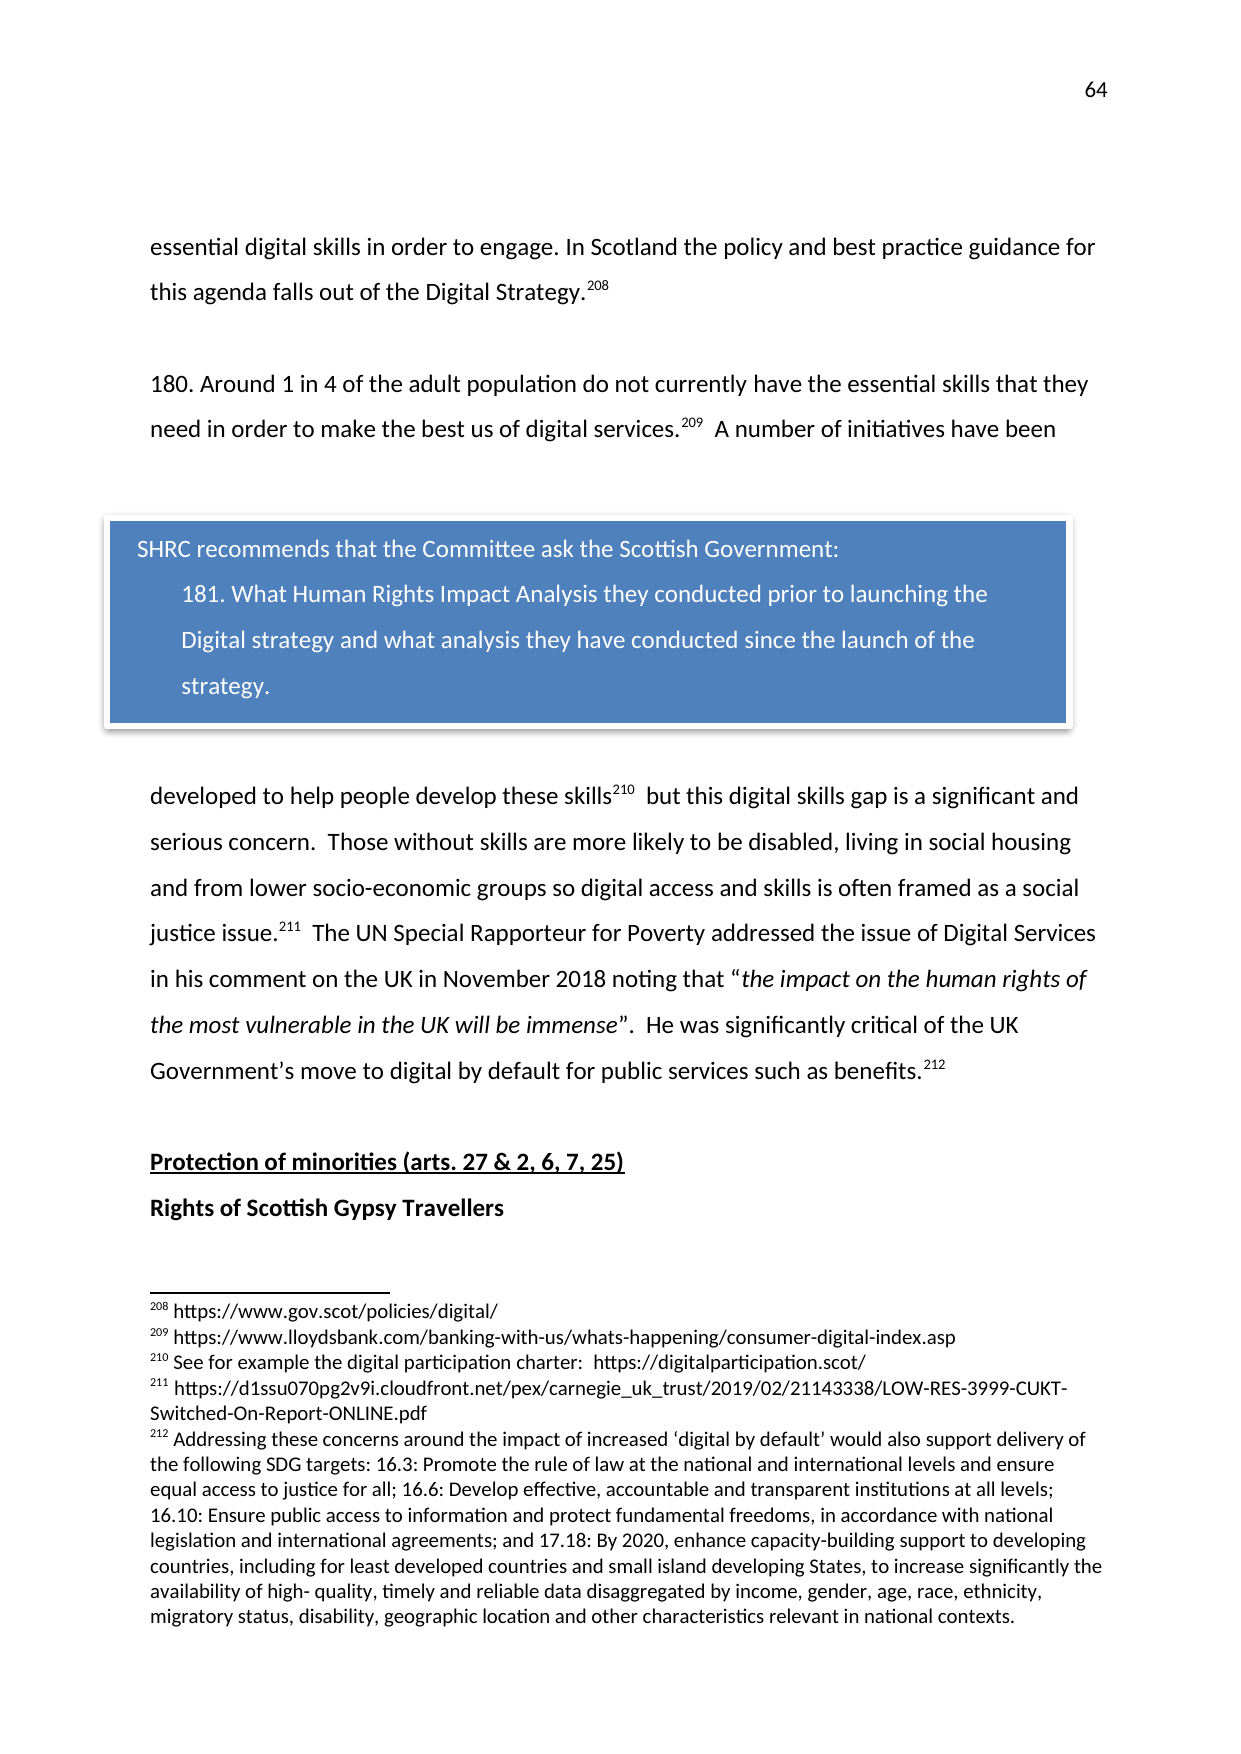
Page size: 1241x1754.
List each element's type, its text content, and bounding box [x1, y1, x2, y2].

text 180. Around 1 in 4 of the adult population do not currently have the essential skills that they need in order to make the best us of digital services. A number of initiatives have been developed to help people develop these skills but this digital skills gap is a significant and serious concern. Those without skills are more likely to be disabled, living in social housing and from lower socio-economic groups so digital access and skills is often framed as a social justice issue. The UN Special Rapporteur for Poverty addressed the issue of Digital Services in his comment on the UK in November 2018 noting that “the impact on the human rights of the most vulnerable in the UK will be immense”. He was significantly critical of the UK Government’s move to digital by default for public services such as benefits. [150, 368, 1107, 1085]
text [150, 231, 1107, 307]
text Protection of minorities (arts. 27 & 2, 6, 7, 25) [150, 1146, 1107, 1177]
text Rights of Scottish Gypsy Travellers [150, 1192, 1107, 1222]
